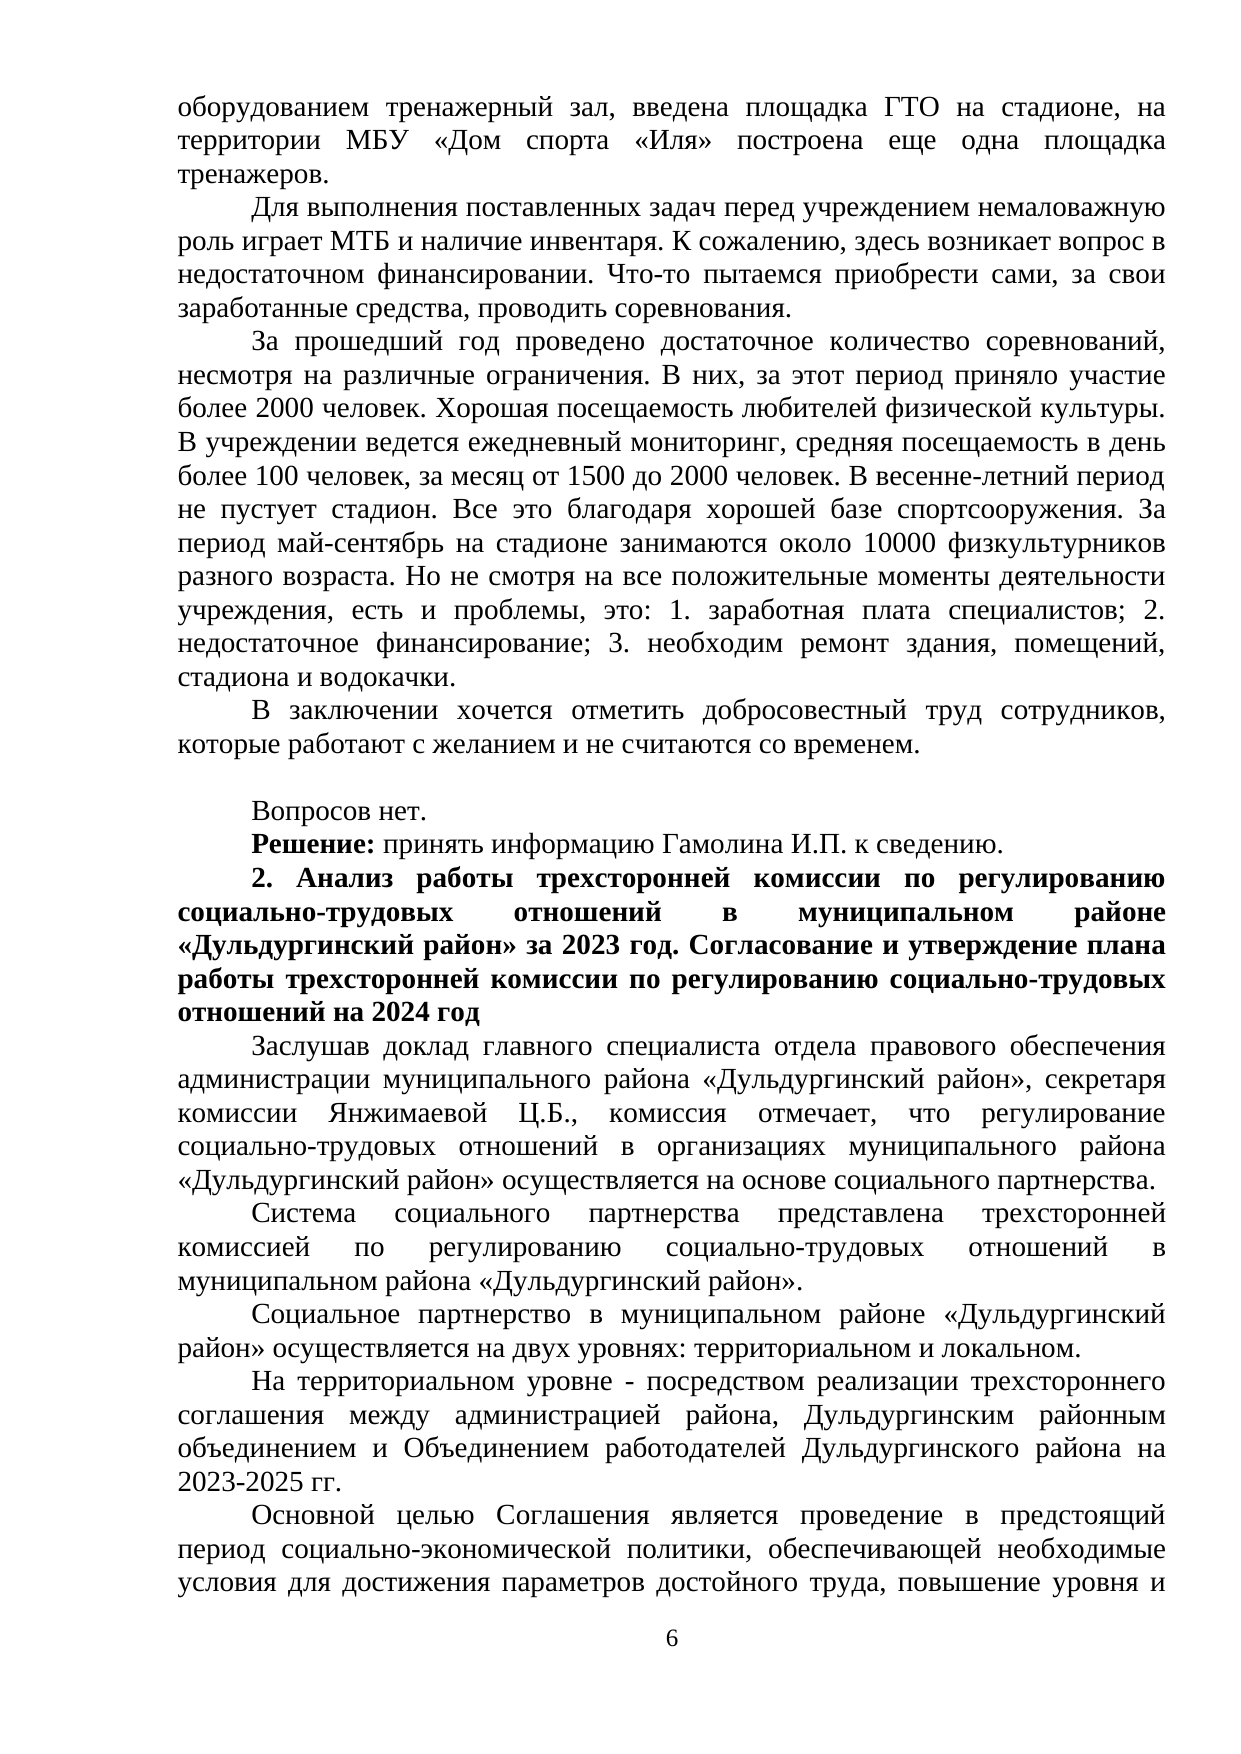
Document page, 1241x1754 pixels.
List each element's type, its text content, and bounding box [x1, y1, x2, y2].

text Система социального партнерства представлена трехсторонней комиссией по регулированию социально-трудовых отношений в муниципальном района «Дульдургинский район». [177, 1196, 1167, 1296]
text Решение: принять информацию Гамолина И.П. к сведению. [177, 827, 1167, 860]
text На территориальном уровне - посредством реализации трехстороннего соглашения между администрацией района, Дульдургинским районным объединением и Объединением работодателей Дульдургинского района на 2023-2025 гг. [177, 1363, 1167, 1497]
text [177, 1497, 1167, 1598]
text Вопросов нет. [177, 793, 1167, 827]
text Заслушав доклад главного специалиста отдела правового обеспечения администрации муниципального района «Дульдургинский район», секретаря комиссии Янжимаевой Ц.Б., комиссия отмечает, что регулирование социально-трудовых отношений в организациях муниципального района «Дульдургинский район» осуществляется на основе социального партнерства. [177, 1028, 1167, 1196]
text За прошедший год проведено достаточное количество соревнований, несмотря на различные ограничения. В них, за этот период приняло участие более 2000 человек. Хорошая посещаемость любителей физической культуры. В учреждении ведется ежедневный мониторинг, средняя посещаемость в день более 100 человек, за месяц от 1500 до 2000 человек. В весенне-летний период не пустует стадион. Все это благодаря хорошей базе спортсооружения. За период май-сентябрь на стадионе занимаются около 10000 физкультурников разного возраста. Но не смотря на все положительные моменты деятельности учреждения, есть и проблемы, это: 1. заработная плата специалистов; 2. недостаточное финансирование; 3. необходим ремонт здания, помещений, стадиона и водокачки. [177, 323, 1167, 692]
text Для выполнения поставленных задач перед учреждением немаловажную роль играет МТБ и наличие инвентаря. К сожалению, здесь возникает вопрос в недостаточном финансировании. Что-то пытаемся приобрести сами, за свои заработанные средства, проводить соревнования. [177, 189, 1167, 323]
text Социальное партнерство в муниципальном районе «Дульдургинский район» осуществляется на двух уровнях: территориальном и локальном. [177, 1296, 1167, 1363]
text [177, 89, 1167, 189]
text В заключении хочется отметить добросовестный труд сотрудников, которые работают с желанием и не считаются со временем. [177, 692, 1167, 759]
text 2. Анализ работы трехсторонней комиссии по регулированию социально-трудовых отношений в муниципальном районе «Дульдургинский район» за 2023 год. Согласование и утверждение плана работы трехсторонней комиссии по регулированию социально-трудовых отношений на 2024 год [177, 860, 1167, 1028]
